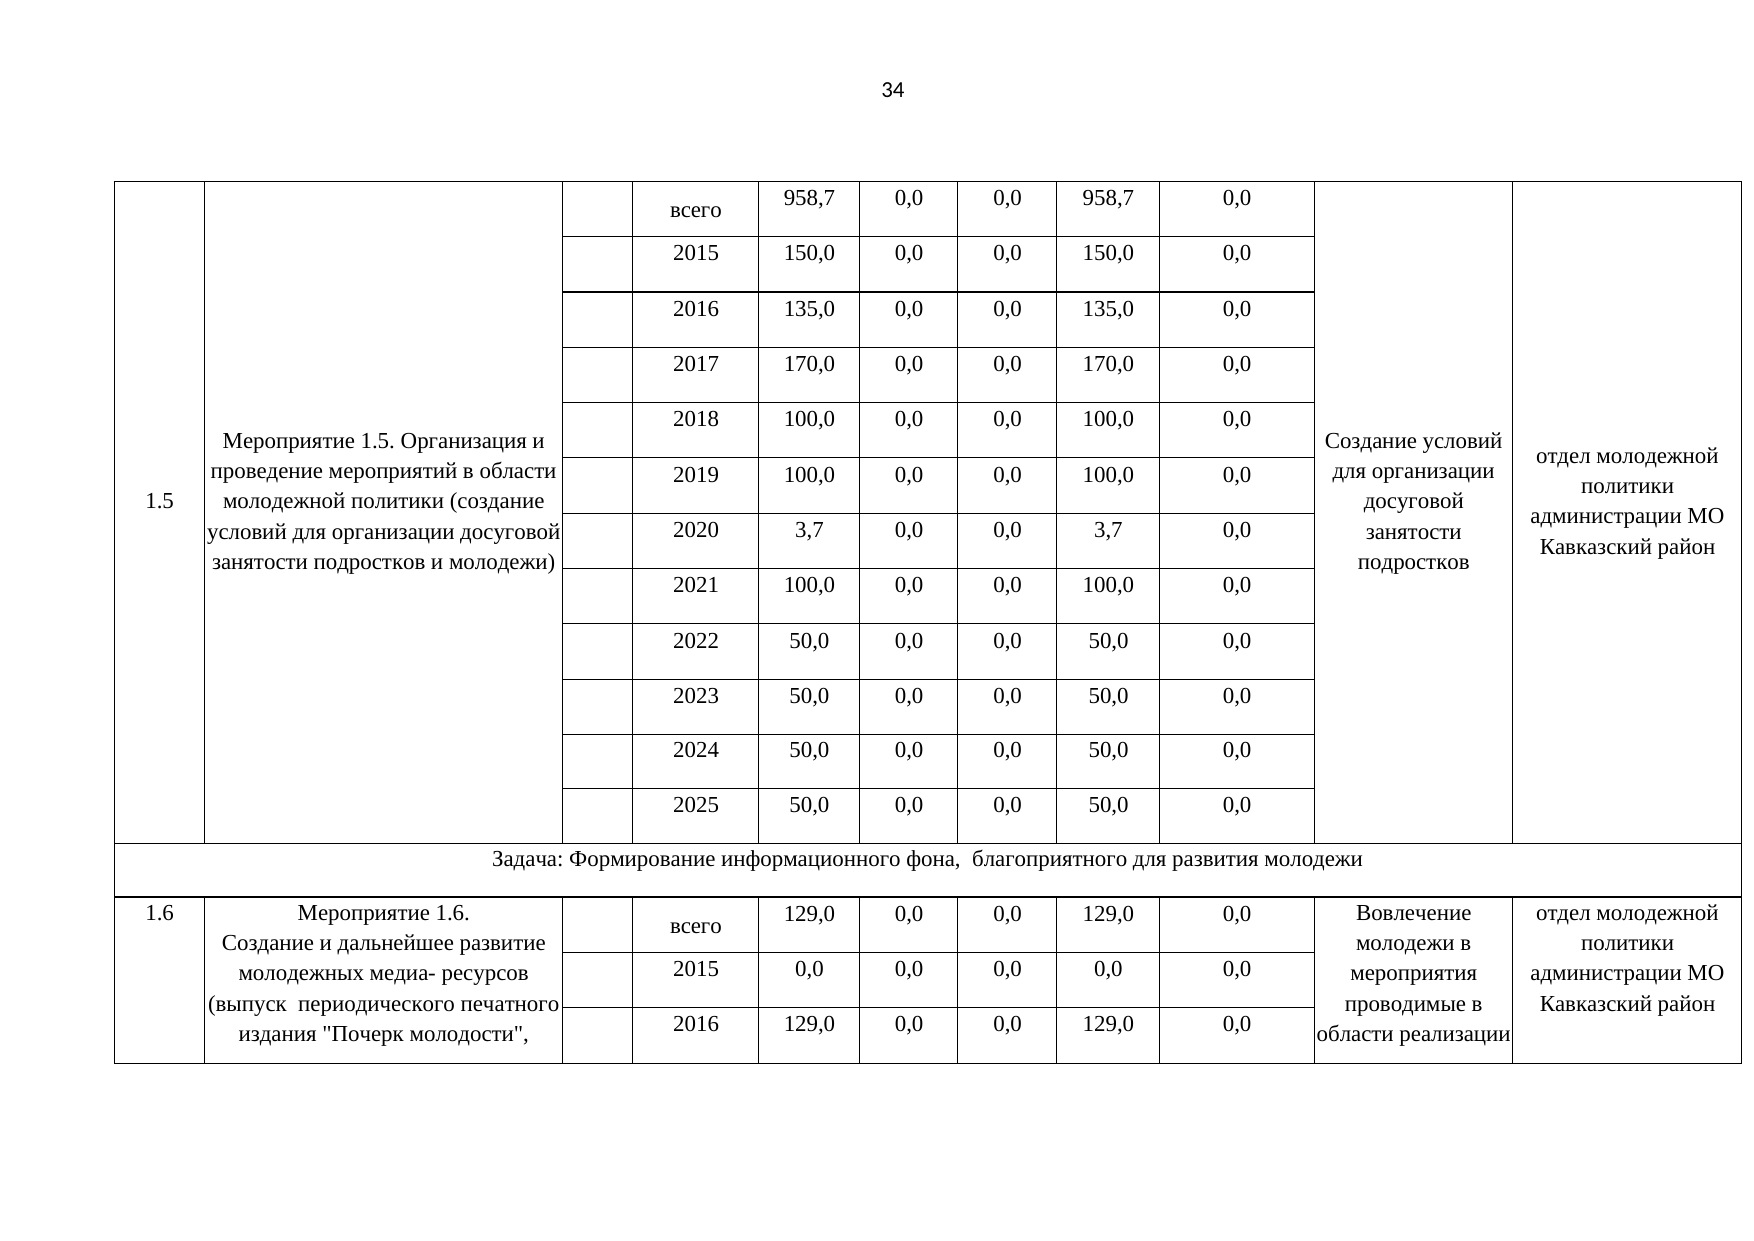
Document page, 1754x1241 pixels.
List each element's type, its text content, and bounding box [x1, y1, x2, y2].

table_cell [563, 237, 632, 291]
table_cell 0,0 [958, 680, 1056, 734]
table_cell всего [633, 182, 758, 236]
table_cell 0,0 [958, 293, 1056, 347]
table_cell 0,0 [1160, 569, 1314, 623]
table_cell 0,0 [860, 680, 957, 734]
table_cell 100,0 [759, 458, 859, 513]
table_cell 0,0 [860, 348, 957, 402]
table_cell 0,0 [1160, 514, 1314, 568]
table_cell 0,0 [958, 624, 1056, 678]
table_cell 150,0 [759, 237, 859, 291]
table_cell 0,0 [958, 403, 1056, 457]
table_cell 50,0 [1057, 735, 1159, 787]
table_cell 0,0 [860, 403, 957, 457]
table_cell 2017 [633, 348, 758, 402]
table_cell 100,0 [759, 403, 859, 457]
table_cell 0,0 [860, 293, 957, 347]
table_cell 100,0 [1057, 569, 1159, 623]
table_cell 129,0 [759, 898, 859, 952]
table_cell 170,0 [1057, 348, 1159, 402]
table_cell 0,0 [958, 182, 1056, 236]
table_cell 0,0 [1160, 735, 1314, 787]
table_cell 0,0 [1160, 1008, 1314, 1062]
table_cell Задача: Формирование информационного фона, благоприятного для развития молодежи [115, 844, 1741, 896]
table_cell 0,0 [860, 953, 957, 1007]
table_cell 129,0 [1057, 1008, 1159, 1062]
table_cell Создание условий для организации досуговой занятости подростков [1315, 182, 1512, 843]
table_cell [563, 953, 632, 1007]
table_cell 0,0 [860, 569, 957, 623]
table_cell [563, 569, 632, 623]
table_cell 50,0 [1057, 624, 1159, 678]
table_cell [1513, 182, 1741, 843]
table_cell 958,7 [1057, 182, 1159, 236]
table_cell 0,0 [1160, 348, 1314, 402]
table_cell 2015 [633, 953, 758, 1007]
table_cell 0,0 [1160, 182, 1314, 236]
table_cell отдел молодежной политики администрации МО Кавказский район [1513, 898, 1741, 1062]
table_cell 50,0 [1057, 789, 1159, 843]
table_cell [563, 624, 632, 678]
table_cell [563, 182, 632, 236]
table_cell [563, 403, 632, 457]
table_cell 0,0 [958, 458, 1056, 513]
table_cell 2023 [633, 680, 758, 734]
table_cell 50,0 [759, 680, 859, 734]
table_cell 0,0 [1160, 624, 1314, 678]
table_cell 0,0 [860, 458, 957, 513]
table_cell [563, 348, 632, 402]
table_cell 129,0 [1057, 898, 1159, 952]
table_cell 0,0 [1160, 293, 1314, 347]
table_cell 2021 [633, 569, 758, 623]
table_cell 50,0 [759, 735, 859, 787]
table_cell [563, 458, 632, 513]
table_cell [563, 1008, 632, 1062]
table_cell 2019 [633, 458, 758, 513]
table_cell 170,0 [759, 348, 859, 402]
table_cell 2022 [633, 624, 758, 678]
table_cell 0,0 [860, 789, 957, 843]
table_cell 100,0 [759, 569, 859, 623]
table_cell [563, 680, 632, 734]
table_cell Вовлечение молодежи в мероприятия проводимые в области реализации молодежной политики [1315, 898, 1512, 1062]
table_cell 0,0 [1160, 789, 1314, 843]
table_cell 0,0 [1057, 953, 1159, 1007]
table_cell Мероприятие 1.5. Организация и проведение мероприятий в области молодежной политики (создание условий для организации досуговой занятости подростков и молодежи) [205, 182, 562, 843]
table_cell 0,0 [958, 735, 1056, 787]
table_cell [563, 898, 632, 952]
table_cell 0,0 [958, 953, 1056, 1007]
table_cell 100,0 [1057, 403, 1159, 457]
table_cell 0,0 [860, 514, 957, 568]
table_cell 2018 [633, 403, 758, 457]
table_cell 150,0 [1057, 237, 1159, 291]
table_cell 0,0 [958, 514, 1056, 568]
table_cell 135,0 [759, 293, 859, 347]
table_cell 0,0 [860, 182, 957, 236]
table_cell 0,0 [860, 735, 957, 787]
table_cell 0,0 [958, 898, 1056, 952]
table_cell 0,0 [1160, 237, 1314, 291]
table_cell [563, 293, 632, 347]
table_cell 3,7 [759, 514, 859, 568]
table_cell 2025 [633, 789, 758, 843]
table_cell 50,0 [1057, 680, 1159, 734]
table_cell 0,0 [958, 237, 1056, 291]
table_cell 1.5 [115, 182, 204, 843]
table_cell 958,7 [759, 182, 859, 236]
table_cell 50,0 [759, 624, 859, 678]
table_cell 0,0 [860, 237, 957, 291]
table_cell 1.6 [115, 898, 204, 1062]
table_cell 0,0 [860, 1008, 957, 1062]
table_cell 129,0 [759, 1008, 859, 1062]
table_cell 2016 [633, 1008, 758, 1062]
table_cell [563, 514, 632, 568]
table_cell 0,0 [958, 348, 1056, 402]
table_cell 2015 [633, 237, 758, 291]
table_cell 0,0 [958, 1008, 1056, 1062]
table_cell 0,0 [1160, 898, 1314, 952]
table_cell 2016 [633, 293, 758, 347]
table_cell [563, 789, 632, 843]
table_cell 0,0 [860, 624, 957, 678]
table_cell 0,0 [958, 569, 1056, 623]
table_cell 0,0 [958, 789, 1056, 843]
table_cell 0,0 [860, 898, 957, 952]
table_cell 0,0 [1160, 458, 1314, 513]
table_cell 135,0 [1057, 293, 1159, 347]
table_cell 2020 [633, 514, 758, 568]
table_cell Мероприятие 1.6. Создание и дальнейшее развитие молодежных медиа- ресурсов (выпуск периодического печатного издания "Почерк молодости", выпуск молодежной телепередачи "Молодые ветра") [205, 898, 562, 1062]
table_cell 50,0 [759, 789, 859, 843]
table_cell 0,0 [1160, 403, 1314, 457]
table_cell 0,0 [1160, 680, 1314, 734]
table_cell 2024 [633, 735, 758, 787]
table_cell всего [633, 898, 758, 952]
table_cell 3,7 [1057, 514, 1159, 568]
table_cell [563, 735, 632, 787]
table_cell 0,0 [759, 953, 859, 1007]
table_cell 100,0 [1057, 458, 1159, 513]
table_cell 0,0 [1160, 953, 1314, 1007]
